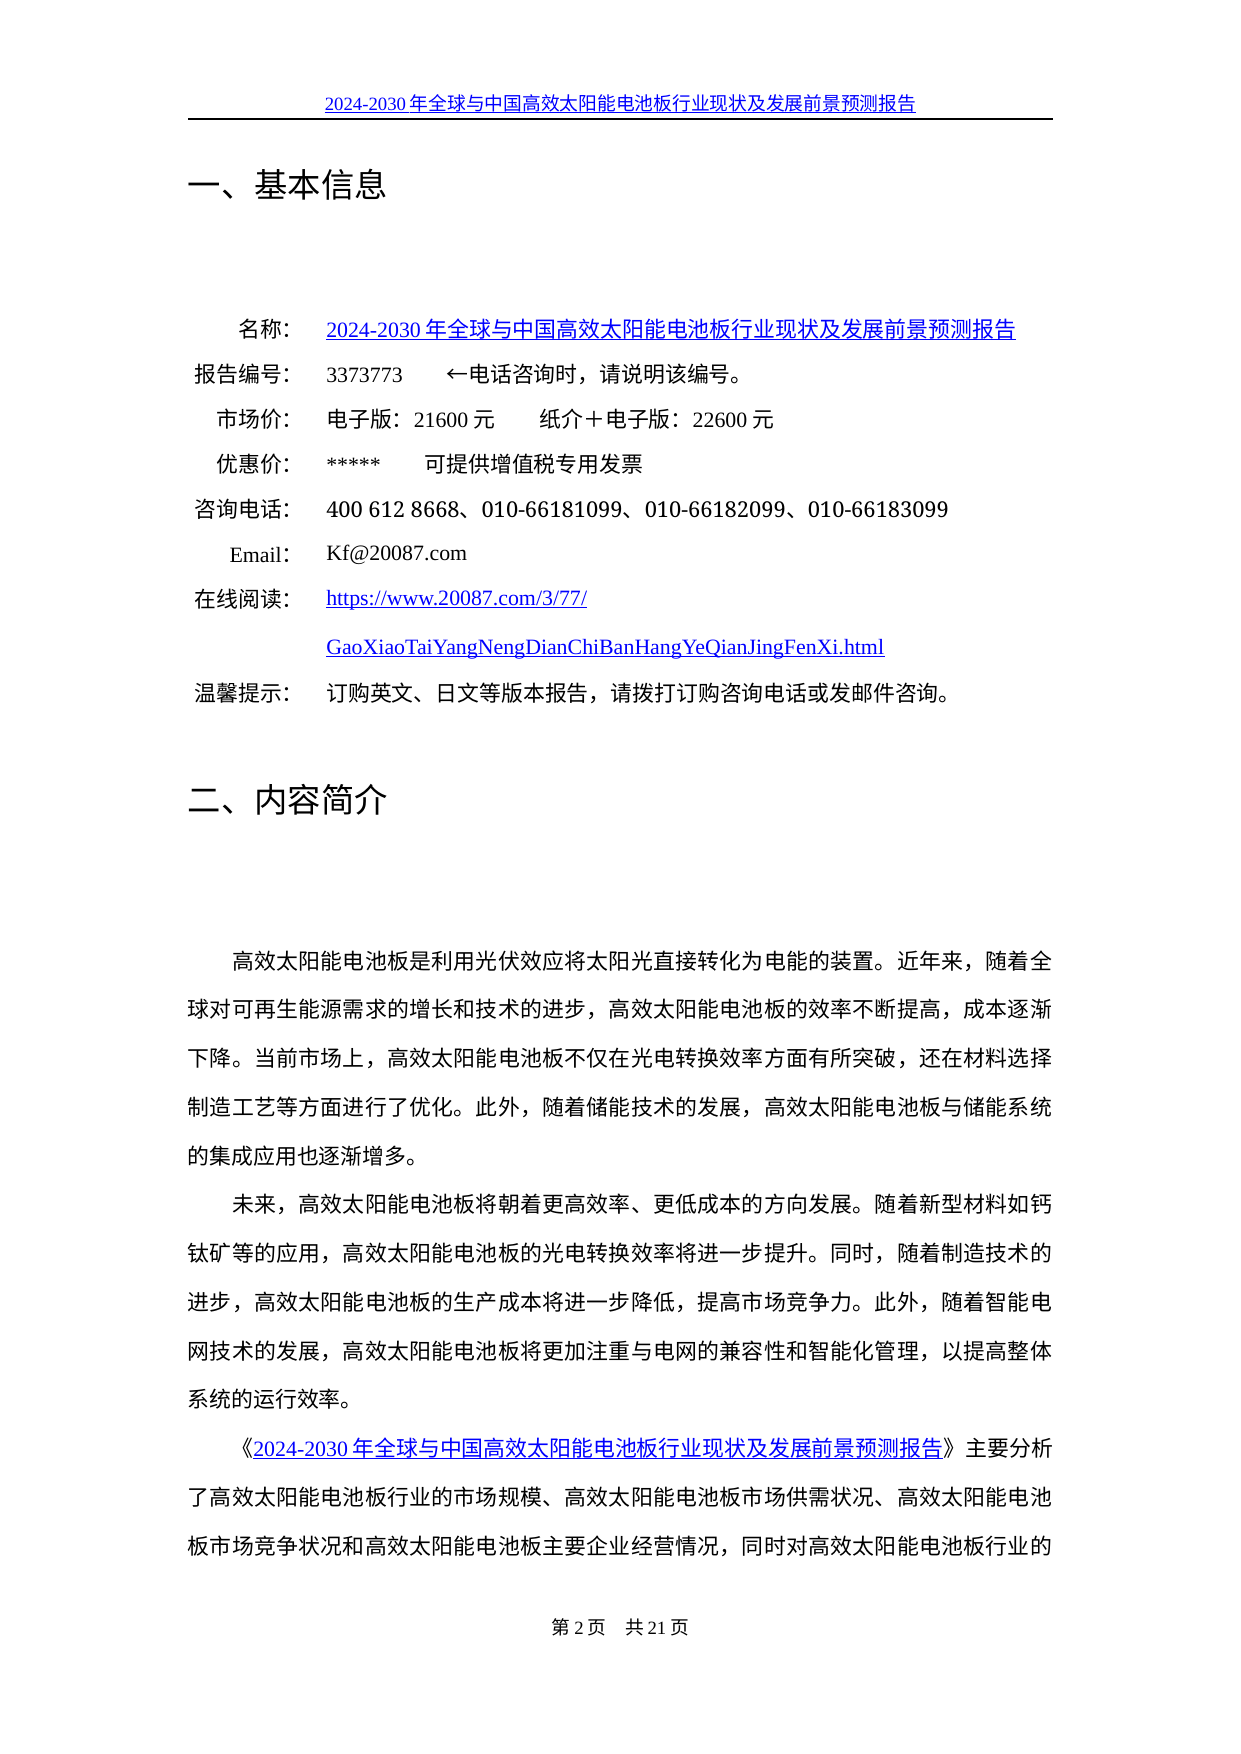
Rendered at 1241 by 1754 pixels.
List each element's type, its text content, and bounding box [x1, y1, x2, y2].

table_cell 电子版：21600 元 纸介＋电子版：22600 元 [315, 402, 1073, 447]
table_cell Email： [167, 537, 315, 582]
table_cell 3373773 ←电话咨询时，请说明该编号。 [315, 357, 1073, 402]
table_cell 400 612 8668、010-66181099、010-66182099、010-66183099 [315, 492, 1073, 537]
table_cell 温馨提示： [167, 675, 315, 720]
table_cell 在线阅读： [167, 582, 315, 675]
table_cell 报告编号： [167, 357, 315, 402]
title 二、内容简介 [187, 766, 1053, 831]
table_cell [315, 582, 1073, 675]
title 一、基本信息 [187, 150, 1053, 215]
table_cell Kf@20087.com [315, 537, 1073, 582]
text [187, 943, 1053, 1561]
table_header 名称： [167, 312, 315, 357]
table_cell 优惠价： [167, 447, 315, 492]
table_cell 市场价： [167, 402, 315, 447]
table_header 2024-2030年全球与中国高效太阳能电池板行业现状及发展前景预测报告 [315, 312, 1073, 357]
table_cell ***** 可提供增值税专用发票 [315, 447, 1073, 492]
table_cell 咨询电话： [167, 492, 315, 537]
table_cell 订购英文、日文等版本报告，请拨打订购咨询电话或发邮件咨询。 [315, 675, 1073, 720]
